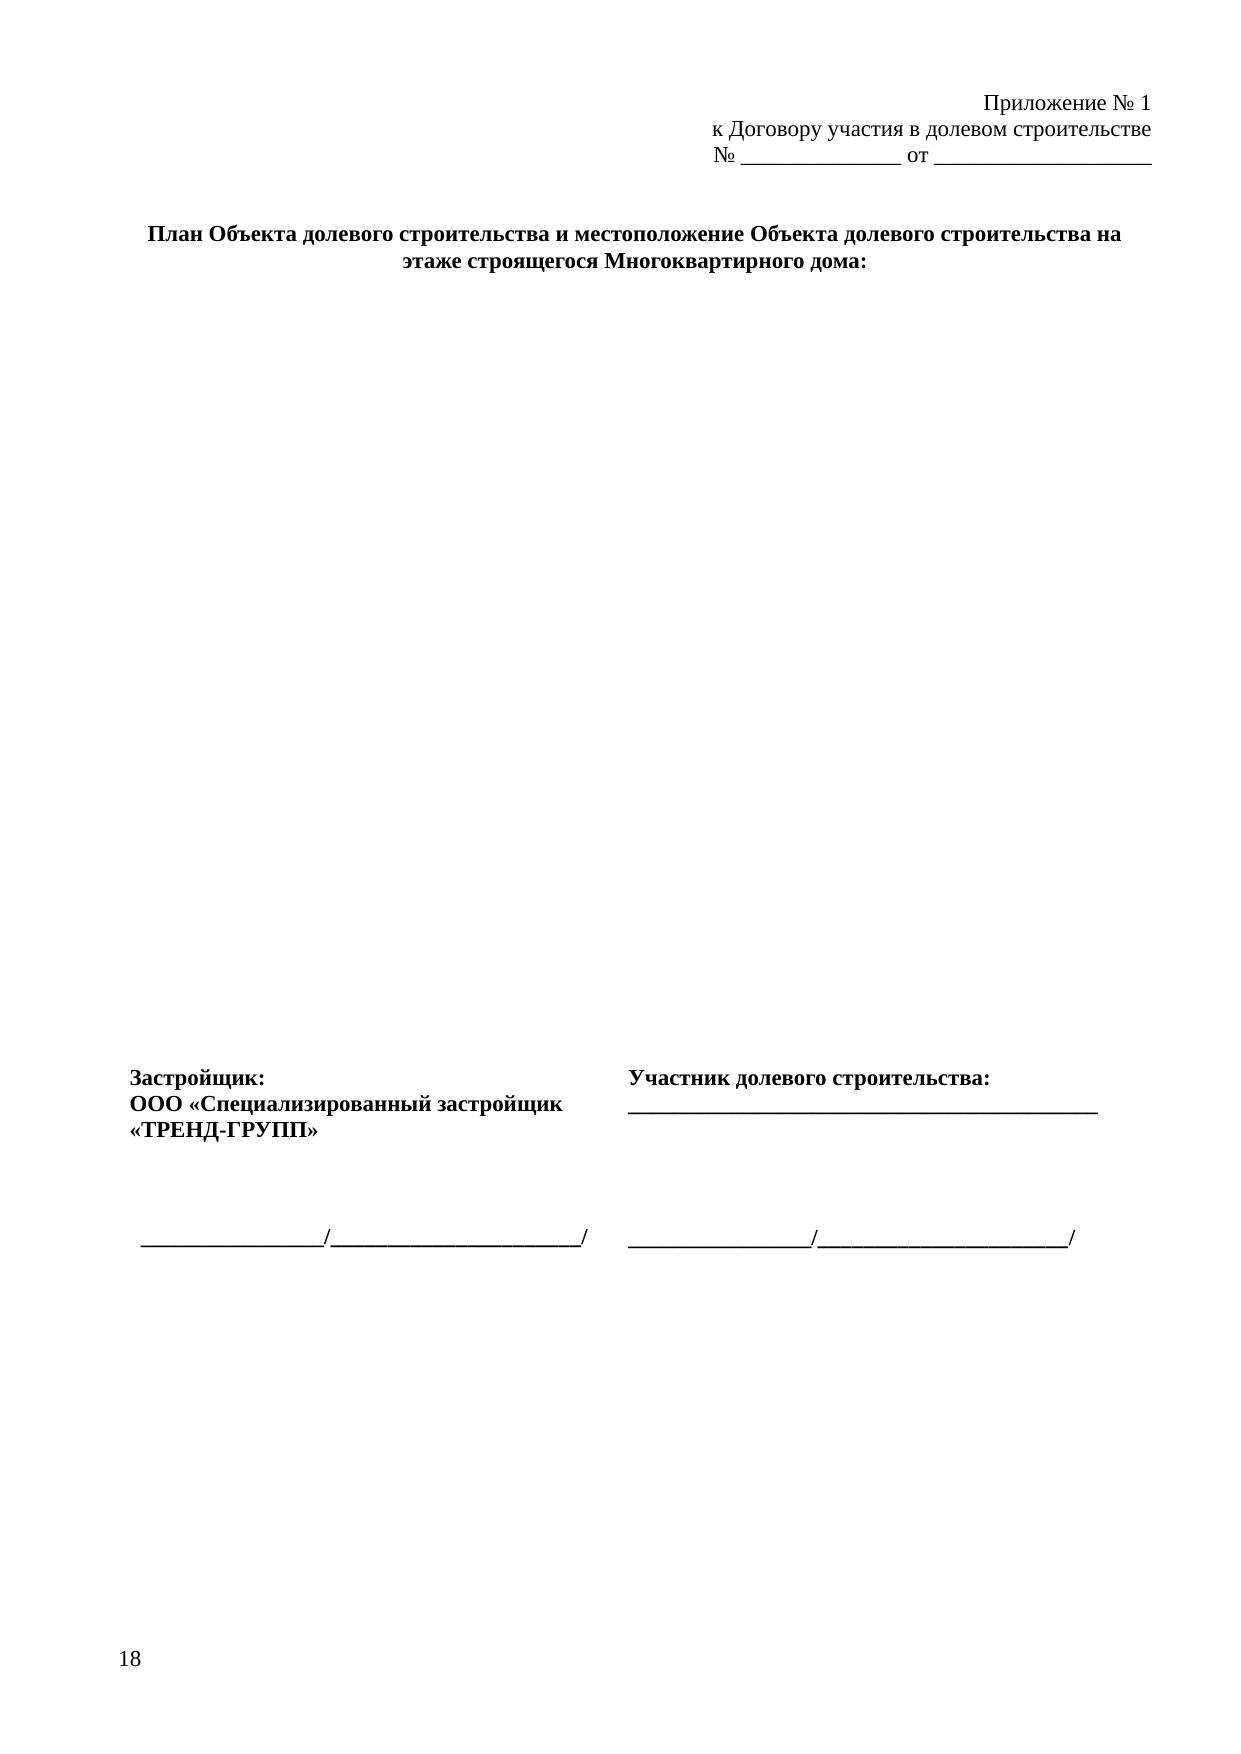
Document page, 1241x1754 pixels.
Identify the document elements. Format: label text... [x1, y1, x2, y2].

table_header Участник долевого строительства: _________________________________________ ________________/______________________/ [617, 1064, 1133, 1252]
text Приложение № 1 [118, 89, 1152, 115]
text План Объекта долевого строительства и местоположение Объекта долевого строительства на этаже строящегося Многоквартирного дома: [118, 220, 1152, 273]
table_header Застройщик: ООО «Специализированный застройщик «ТРЕНД-ГРУПП» ________________/______________________/ [129, 1064, 617, 1252]
text к Договору участия в долевом строительстве [118, 115, 1152, 141]
text № ______________ от ___________________ [118, 141, 1152, 168]
